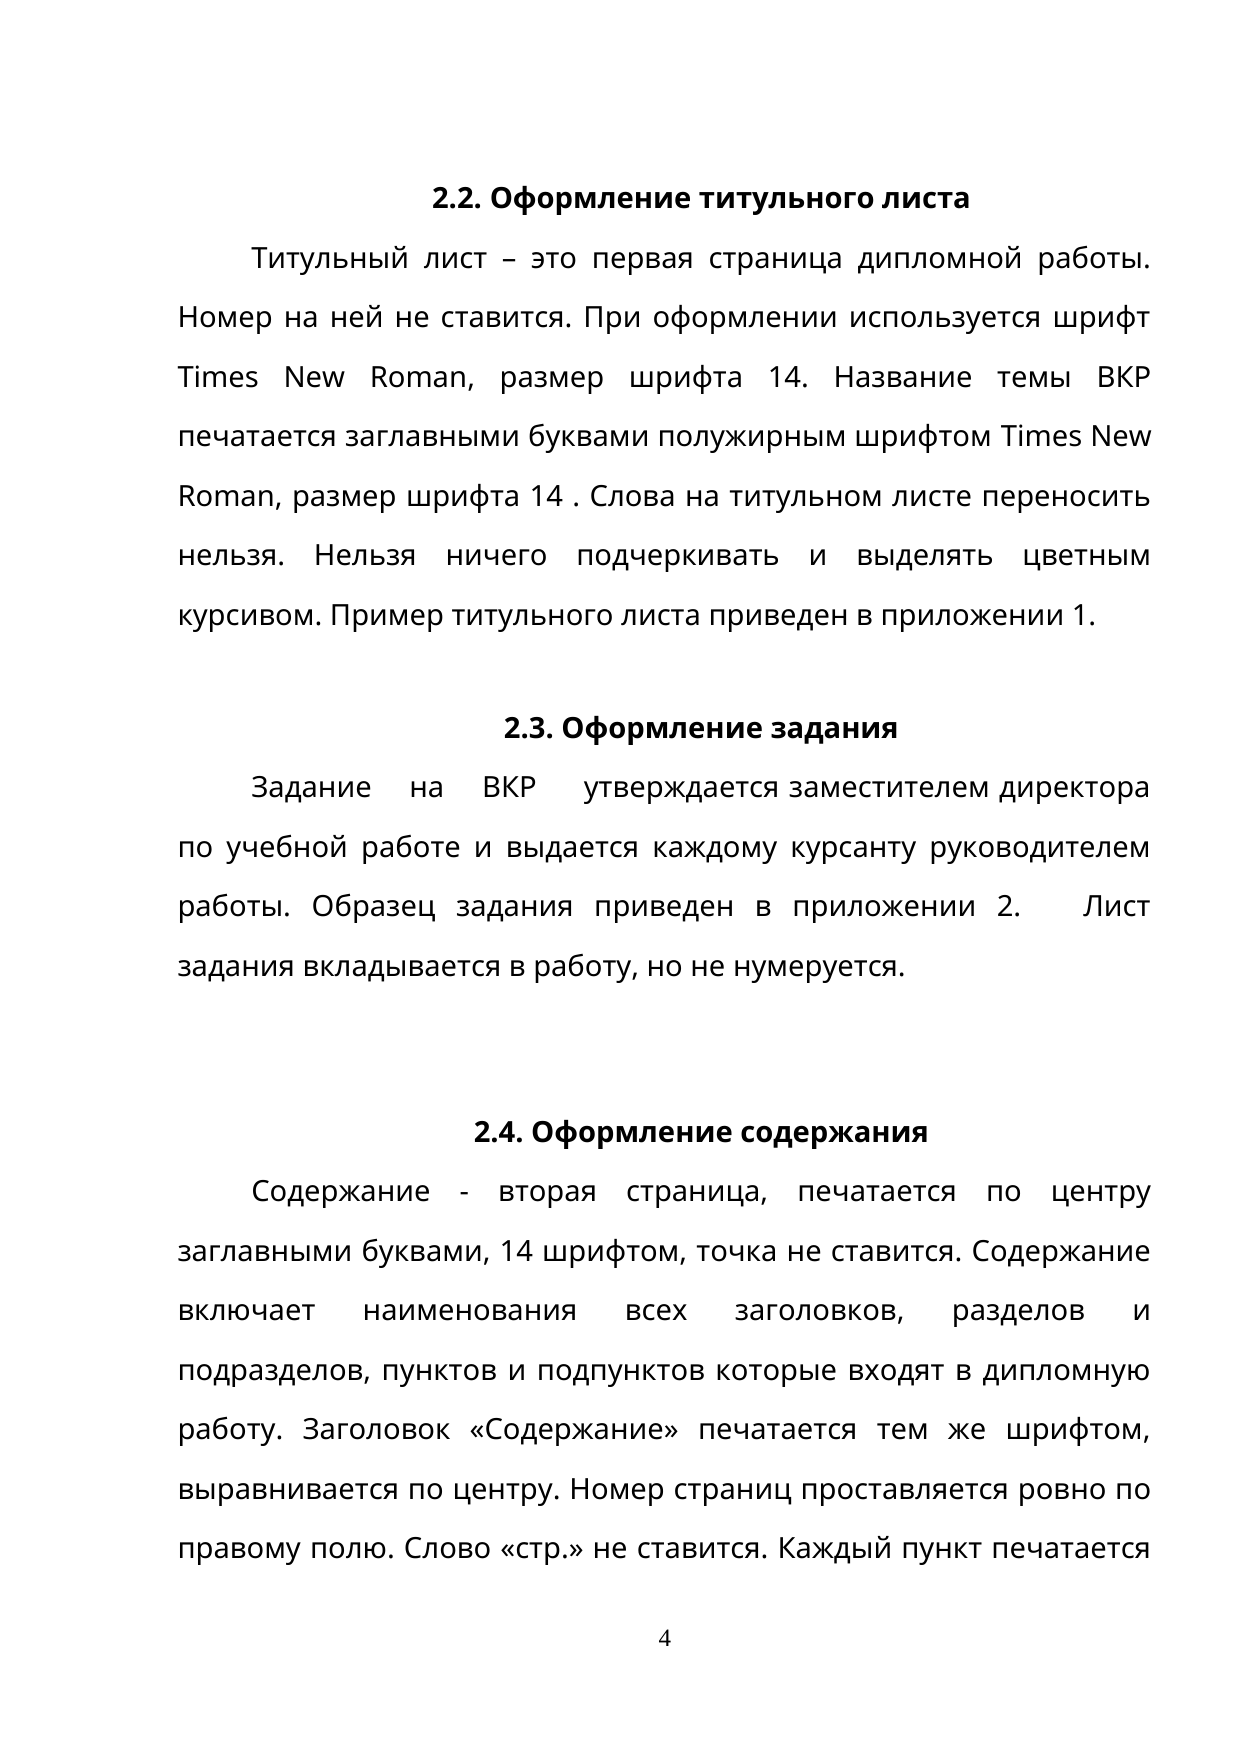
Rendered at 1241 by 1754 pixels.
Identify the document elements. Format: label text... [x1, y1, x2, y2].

text Задание на ВКР утверждается заместителем директора по учебной работе и выдается каждому курсанту руководителем работы. Образец задания приведен в приложении 2. Лист задания вкладывается в работу, но не нумеруется. [177, 766, 1152, 984]
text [177, 1171, 1152, 1567]
text 2.4. Оформление содержания [177, 1111, 1152, 1151]
text 2.2. Оформление титульного листа [177, 178, 1152, 217]
text Титульный лист – это первая страница дипломной работы. Номер на ней не ставится. При оформлении используется шрифт Times New Roman, размер шрифта 14. Название темы ВКР печатается заглавными буквами полужирным шрифтом Times New Roman, размер шрифта 14 . Слова на титульном листе переносить нельзя. Нельзя ничего подчеркивать и выделять цветным курсивом. Пример титульного листа приведен в приложении 1. [177, 237, 1152, 634]
text 2.3. Оформление задания [177, 707, 1152, 747]
